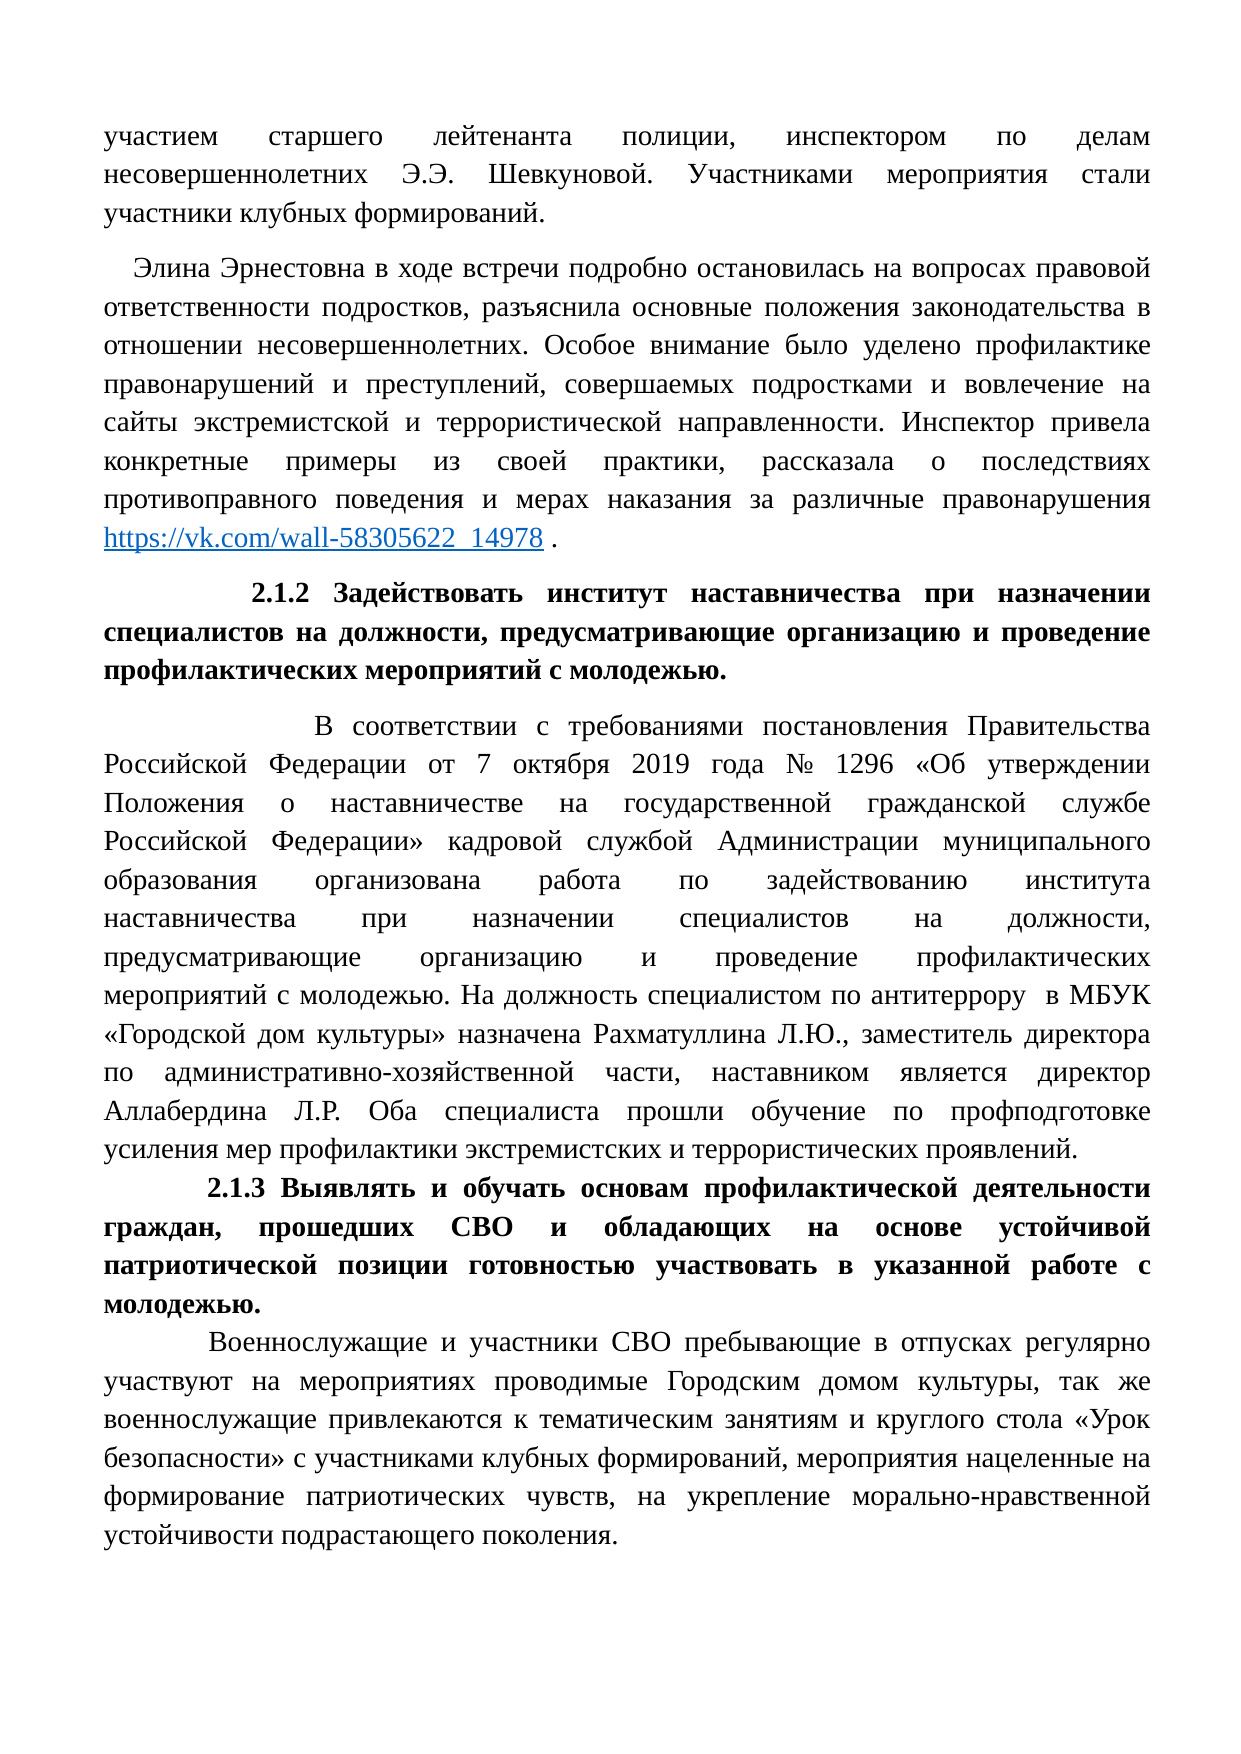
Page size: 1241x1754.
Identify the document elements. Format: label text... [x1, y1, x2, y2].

list Военнослужащие и участники СВО пребывающие в отпусках регулярно участвуют на мероприятиях проводимые Городским домом культуры, так же военнослужащие привлекаются к тематическим занятиям и круглого стола «Урок безопасности» с участниками клубных формирований, мероприятия нацеленные на формирование патриотических чувств, на укрепление морально-нравственной устойчивости подрастающего поколения. [103, 1324, 1152, 1551]
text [103, 118, 1152, 229]
list В соответствии с требованиями постановления Правительства Российской Федерации от 7 октября 2019 года № 1296 «Об утверждении Положения о наставничестве на государственной гражданской службе Российской Федерации» кадровой службой Администрации муниципального образования организована работа по задействованию института наставничества при назначении специалистов на должности, предусматривающие организацию и проведение профилактических мероприятий с молодежью. На должность специалистом по антитеррору в МБУК «Городской дом культуры» назначена Рахматуллина Л.Ю., заместитель директора по административно-хозяйственной части, наставником является директор Аллабердина Л.Р. Оба специалиста прошли обучение по профподготовке усиления мер профилактики экстремистских и террористических проявлений. [103, 708, 1152, 1165]
list 2.1.3 Выявлять и обучать основам профилактической деятельности граждан, прошедших СВО и обладающих на основе устойчивой патриотической позиции готовностью участвовать в указанной работе с молодежью. [103, 1170, 1152, 1319]
text Элина Эрнестовна в ходе встречи подробно остановилась на вопросах правовой ответственности подростков, разъяснила основные положения законодательства в отношении несовершеннолетних. Особое внимание было уделено профилактике правонарушений и преступлений, совершаемых подростками и вовлечение на сайты экстремистской и террористической направленности. Инспектор привела конкретные примеры из своей практики, рассказала о последствиях противоправного поведения и мерах наказания за различные правонарушения https://vk.com/wall-58305622_14978 . [103, 250, 1152, 554]
text 2.1.2 Задействовать институт наставничества при назначении специалистов на должности, предусматривающие организацию и проведение профилактических мероприятий с молодежью. [103, 575, 1152, 686]
